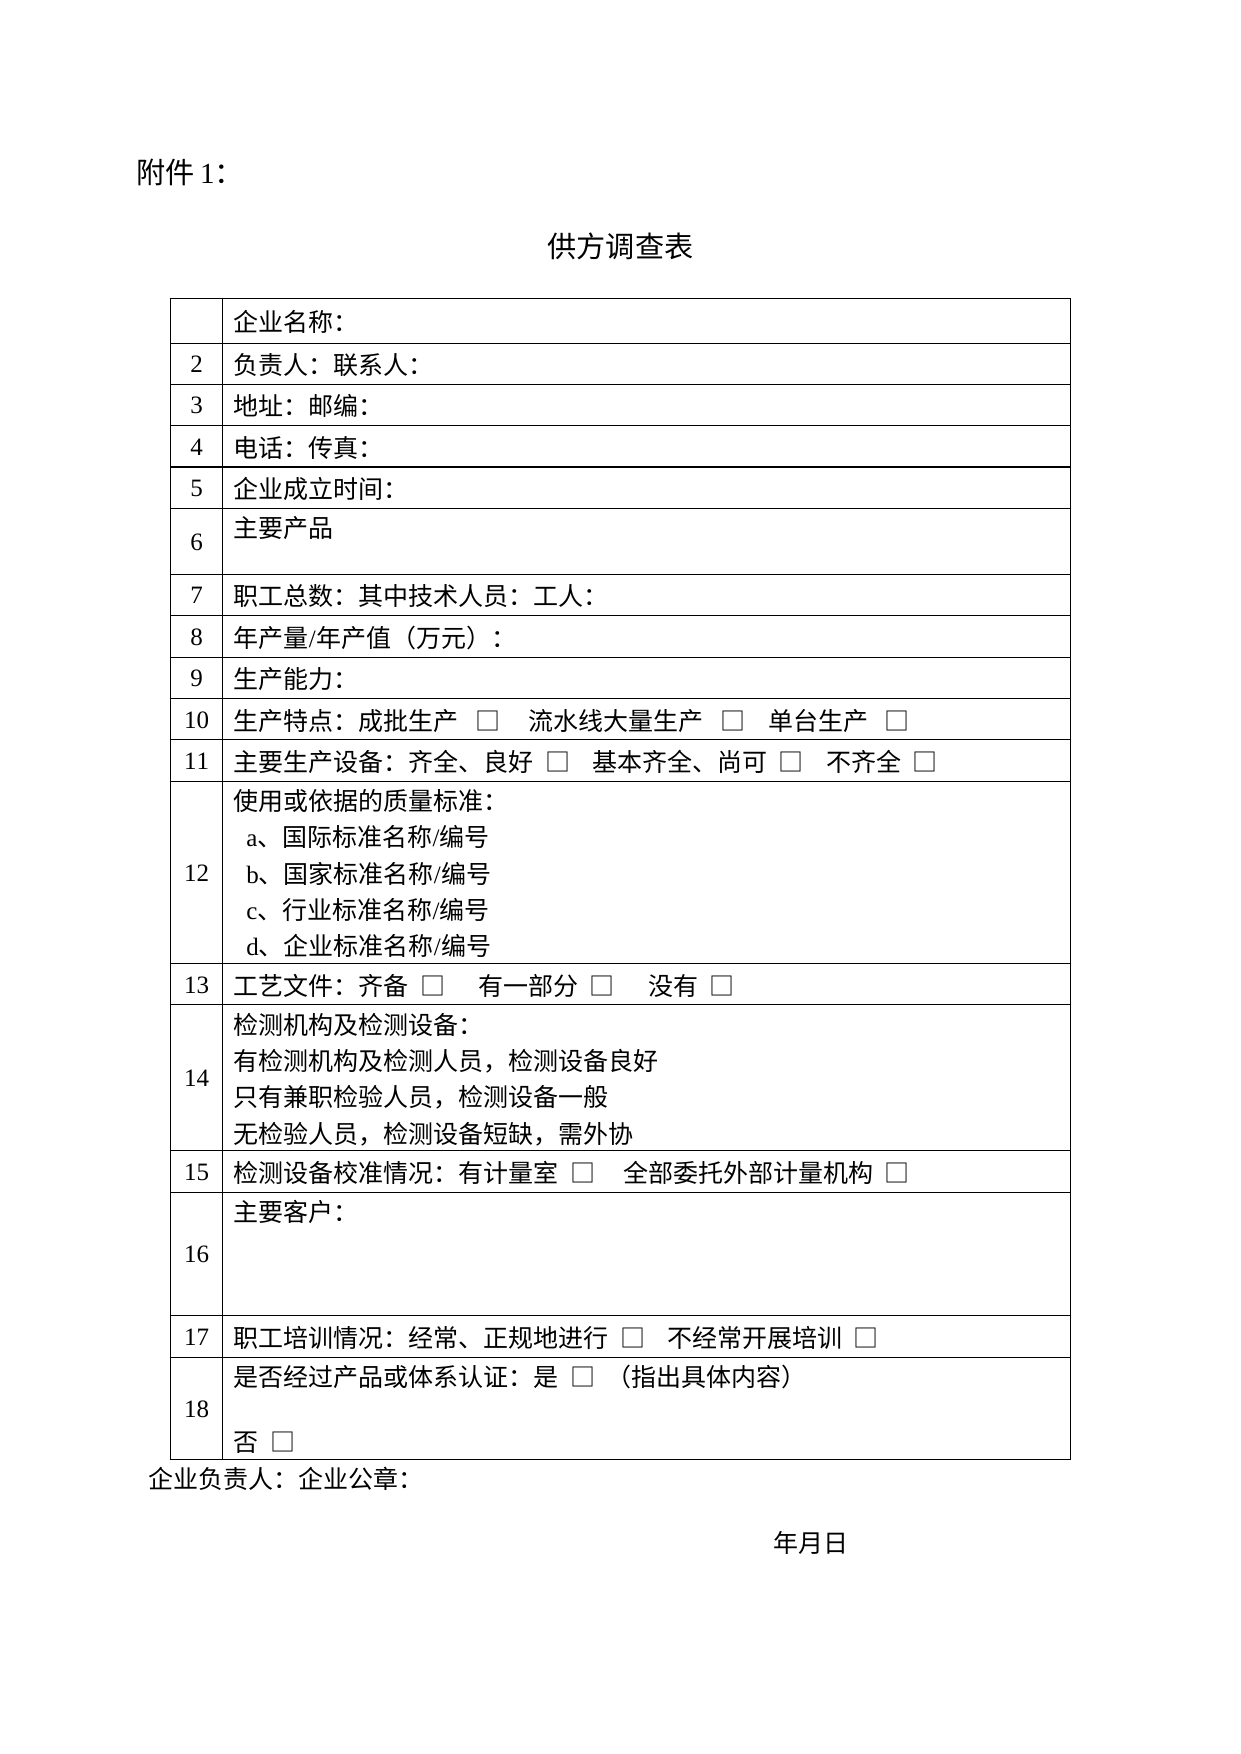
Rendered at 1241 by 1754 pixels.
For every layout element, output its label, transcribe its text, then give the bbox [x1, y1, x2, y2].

table_cell 9 [171, 658, 222, 698]
table_cell 生产特点：成批生产 □ 流水线大量生产 □ 单台生产 □ [223, 699, 1070, 739]
text 年月日 [136, 1523, 1104, 1559]
table_cell 11 [171, 740, 222, 781]
table_cell 12 [171, 782, 222, 963]
table_cell 生产能力： [223, 658, 1070, 698]
table_cell 3 [171, 385, 222, 425]
table_cell 7 [171, 575, 222, 615]
table_cell 17 [171, 1316, 222, 1357]
table_cell 电话：传真： [223, 426, 1070, 466]
table_cell 2 [171, 344, 222, 384]
table_cell 主要客户： [223, 1193, 1070, 1315]
text 附件1： [136, 150, 1104, 192]
table_cell 职工培训情况：经常、正规地进行 □ 不经常开展培训 □ [223, 1316, 1070, 1357]
table_cell 14 [171, 1005, 222, 1150]
table_cell 使用或依据的质量标准： a、国际标准名称/编号 b、国家标准名称/编号 c、行业标准名称/编号 d、企业标准名称/编号 [223, 782, 1070, 963]
table_cell 主要生产设备：齐全、良好 □ 基本齐全、尚可 □ 不齐全 □ [223, 740, 1070, 781]
table_cell 5 [171, 468, 222, 508]
table_cell 地址：邮编： [223, 385, 1070, 425]
table_cell 是否经过产品或体系认证：是 □ （指出具体内容） 否 □ [223, 1358, 1070, 1459]
table_cell 8 [171, 616, 222, 657]
table_cell 企业成立时间： [223, 468, 1070, 508]
table_cell 6 [171, 509, 222, 574]
table_cell 年产量/年产值（万元）： [223, 616, 1070, 657]
table_cell 18 [171, 1358, 222, 1459]
table_cell 检测设备校准情况：有计量室 □ 全部委托外部计量机构 □ [223, 1151, 1070, 1192]
table_cell 15 [171, 1151, 222, 1192]
table_header [171, 299, 222, 342]
table_cell 主要产品 [223, 509, 1070, 574]
table_cell 10 [171, 699, 222, 739]
table_cell 检测机构及检测设备： 有检测机构及检测人员，检测设备良好 只有兼职检验人员，检测设备一般 无检验人员，检测设备短缺，需外协 [223, 1005, 1070, 1150]
table_cell 16 [171, 1193, 222, 1315]
text 供方调查表 [136, 224, 1104, 266]
table_cell 职工总数：其中技术人员：工人： [223, 575, 1070, 615]
table_header 企业名称： [223, 299, 1070, 342]
table_cell 负责人：联系人： [223, 344, 1070, 384]
table_cell 4 [171, 426, 222, 466]
table_cell 13 [171, 964, 222, 1004]
table_cell 工艺文件：齐备 □ 有一部分 □ 没有 □ [223, 964, 1070, 1004]
text 企业负责人：企业公章： [136, 1460, 1104, 1496]
